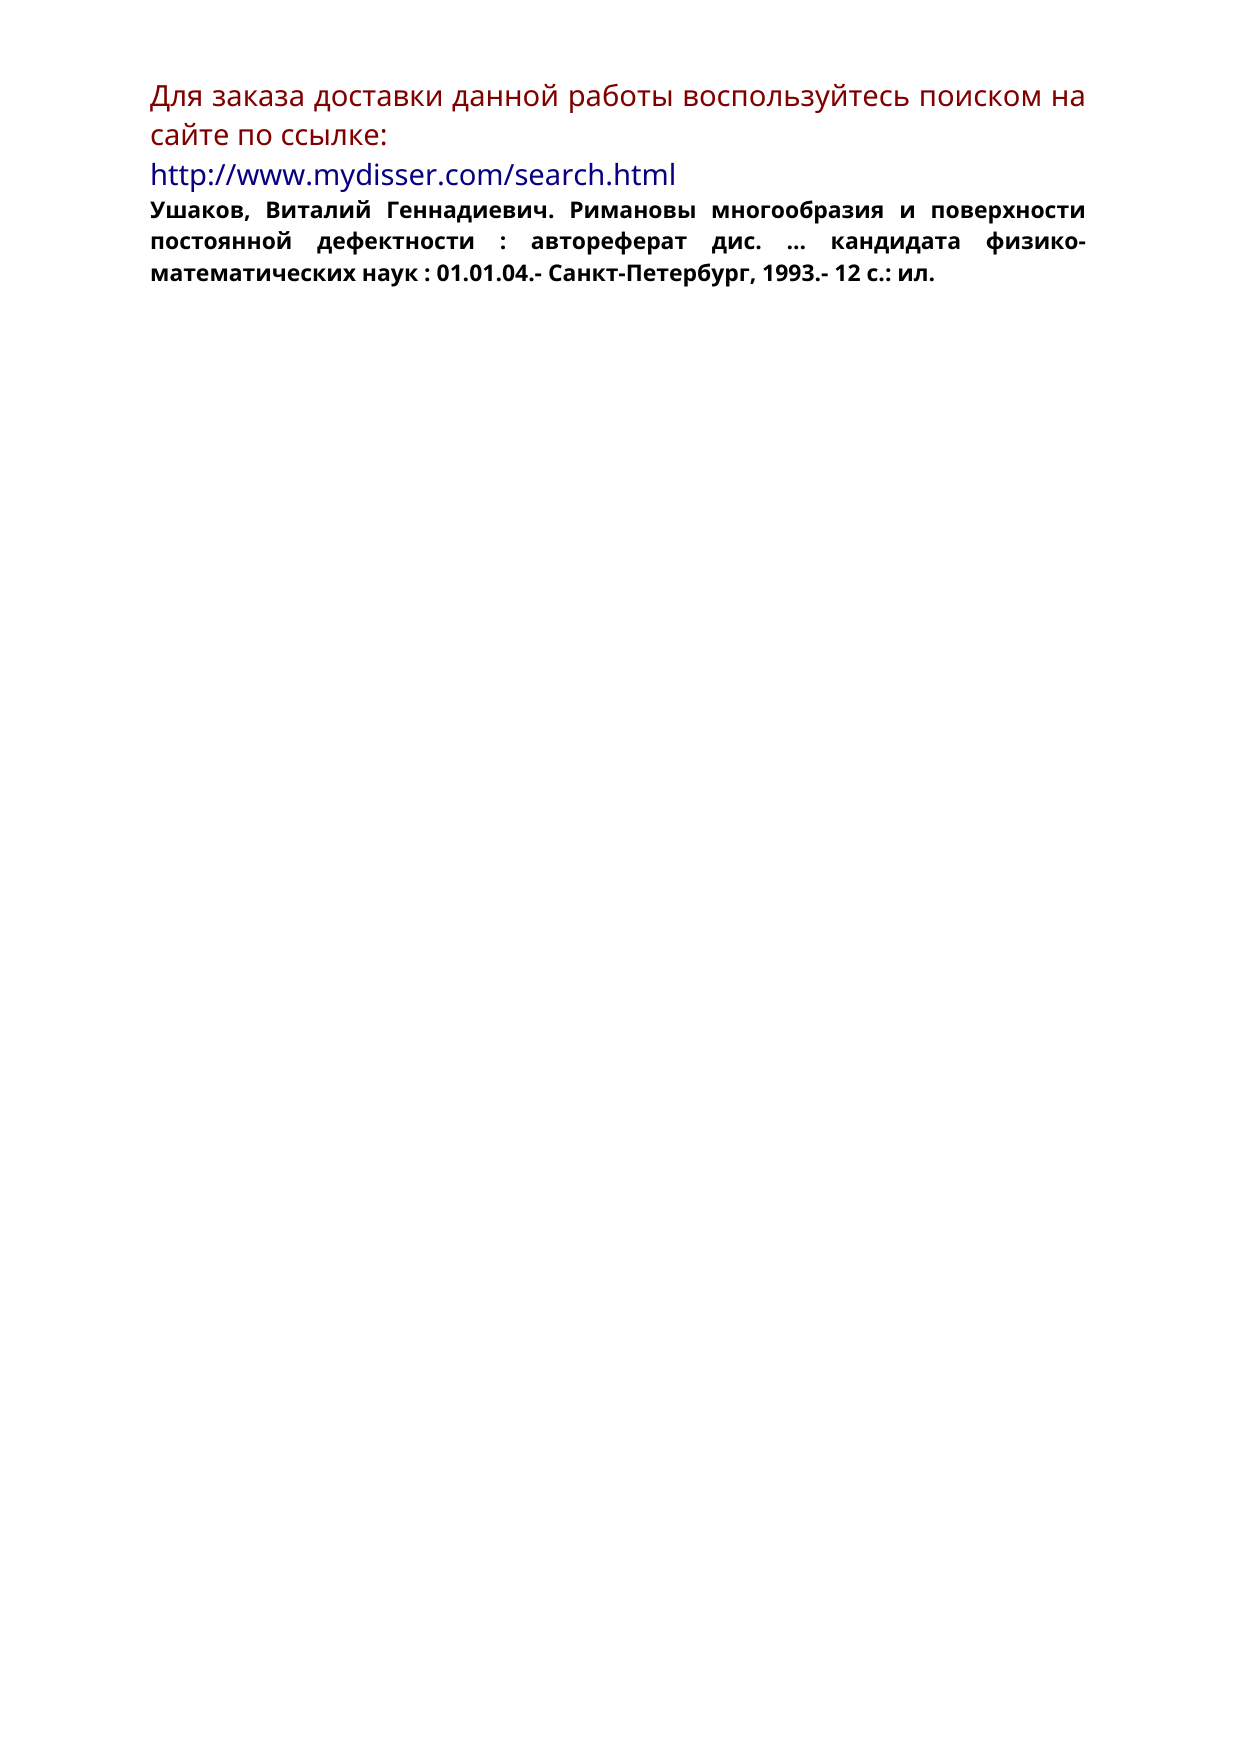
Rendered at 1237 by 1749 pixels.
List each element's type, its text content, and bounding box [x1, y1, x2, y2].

text Ушаков, Виталий Геннадиевич. Римановы многообразия и поверхности постоянной дефектности : автореферат дис. ... кандидата физико-математических наук : 01.01.04.- Санкт-Петербург, 1993.- 12 с.: ил. [150, 194, 1086, 288]
